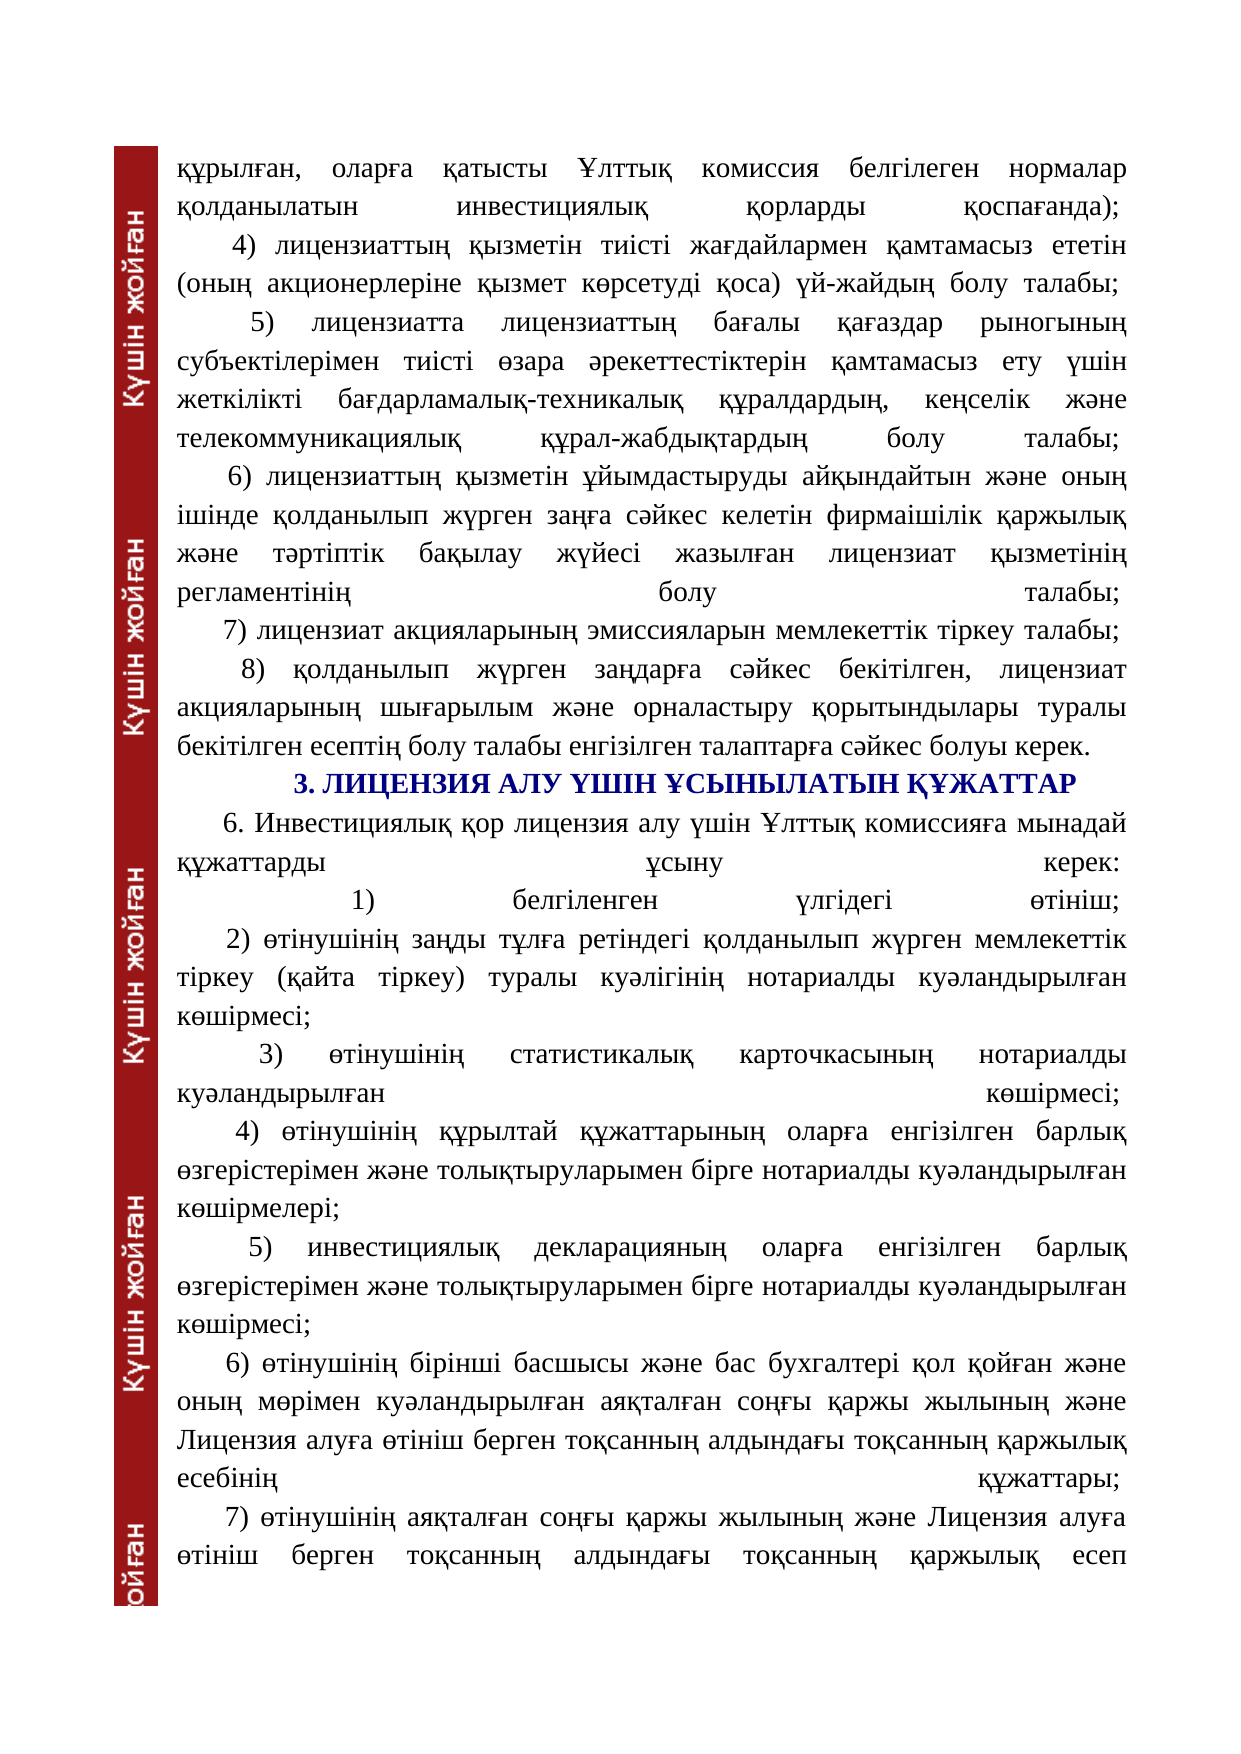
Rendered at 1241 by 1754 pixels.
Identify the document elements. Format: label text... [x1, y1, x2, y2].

text 3. ЛИЦЕНЗИЯ АЛУ ҮШІН ҰСЫНЫЛАТЫН ҚҰЖАТТАР [112, 767, 1128, 800]
picture [114, 762, 158, 767]
picture [114, 1571, 158, 1606]
picture [114, 800, 158, 805]
picture [114, 146, 158, 150]
